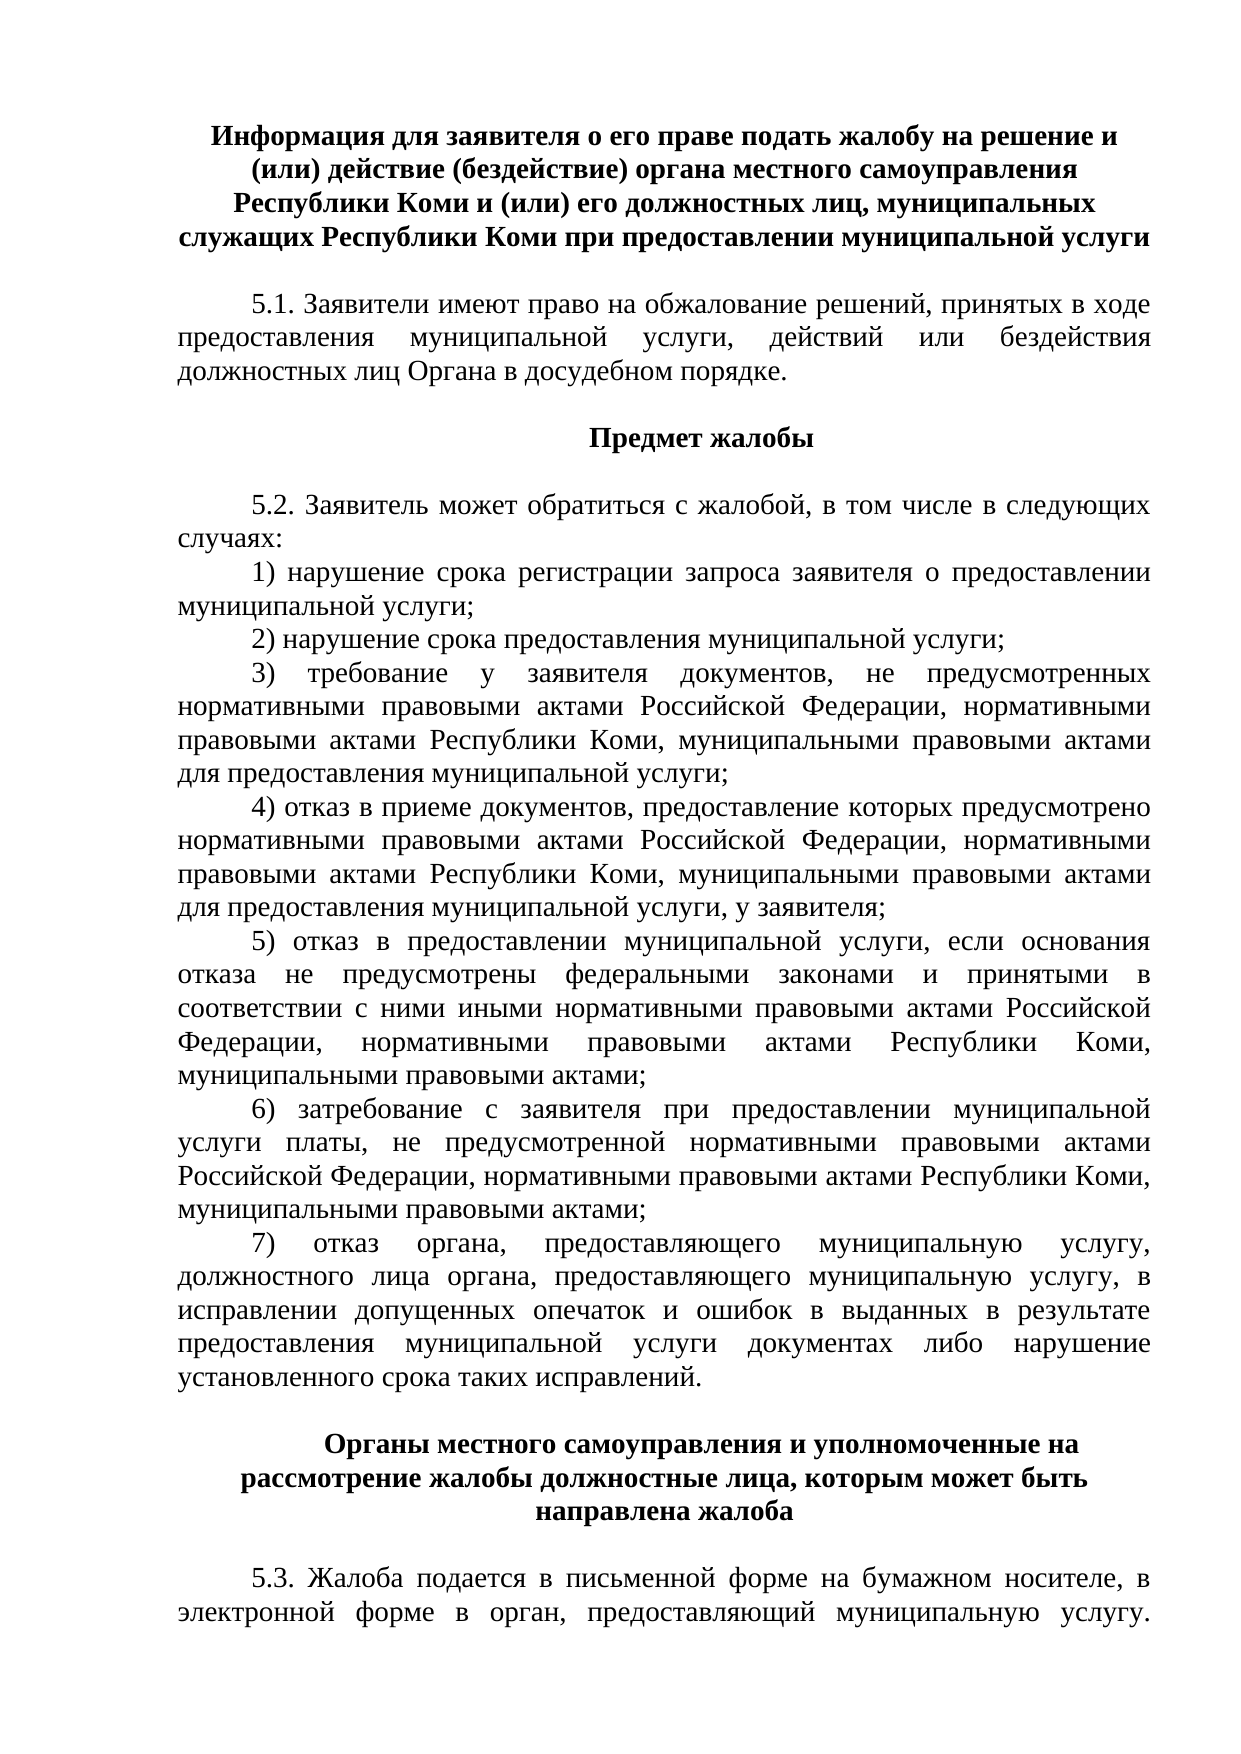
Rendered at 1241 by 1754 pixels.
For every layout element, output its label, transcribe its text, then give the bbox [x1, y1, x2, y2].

text Предмет жалобы [177, 420, 1152, 453]
text 5.1. Заявители имеют право на обжалование решений, принятых в ходе предоставления муниципальной услуги, действий или бездействия должностных лиц Органа в досудебном порядке. [177, 286, 1152, 386]
text 5.2. Заявитель может обратиться с жалобой, в том числе в следующих случаях: [177, 487, 1152, 554]
text 6) затребование с заявителя при предоставлении муниципальной услуги платы, не предусмотренной нормативными правовыми актами Российской Федерации, нормативными правовыми актами Республики Коми, муниципальными правовыми актами; [177, 1091, 1152, 1225]
text Информация для заявителя о его праве подать жалобу на решение и (или) действие (бездействие) органа местного самоуправления Республики Коми и (или) его должностных лиц, муниципальных служащих Республики Коми при предоставлении муниципальной услуги [177, 118, 1152, 252]
text 1) нарушение срока регистрации запроса заявителя о предоставлении муниципальной услуги; [177, 554, 1152, 621]
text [177, 1560, 1152, 1627]
text 2) нарушение срока предоставления муниципальной услуги; [177, 621, 1152, 655]
text 5) отказ в предоставлении муниципальной услуги, если основания отказа не предусмотрены федеральными законами и принятыми в соответствии с ними иными нормативными правовыми актами Российской Федерации, нормативными правовыми актами Республики Коми, муниципальными правовыми актами; [177, 923, 1152, 1091]
text Органы местного самоуправления и уполномоченные на рассмотрение жалобы должностные лица, которым может быть направлена жалоба [177, 1426, 1152, 1527]
text 4) отказ в приеме документов, предоставление которых предусмотрено нормативными правовыми актами Российской Федерации, нормативными правовыми актами Республики Коми, муниципальными правовыми актами для предоставления муниципальной услуги, у заявителя; [177, 789, 1152, 923]
text 3) требование у заявителя документов, не предусмотренных нормативными правовыми актами Российской Федерации, нормативными правовыми актами Республики Коми, муниципальными правовыми актами для предоставления муниципальной услуги; [177, 655, 1152, 789]
text 7) отказ органа, предоставляющего муниципальную услугу, должностного лица органа, предоставляющего муниципальную услугу, в исправлении допущенных опечаток и ошибок в выданных в результате предоставления муниципальной услуги документах либо нарушение установленного срока таких исправлений. [177, 1225, 1152, 1393]
